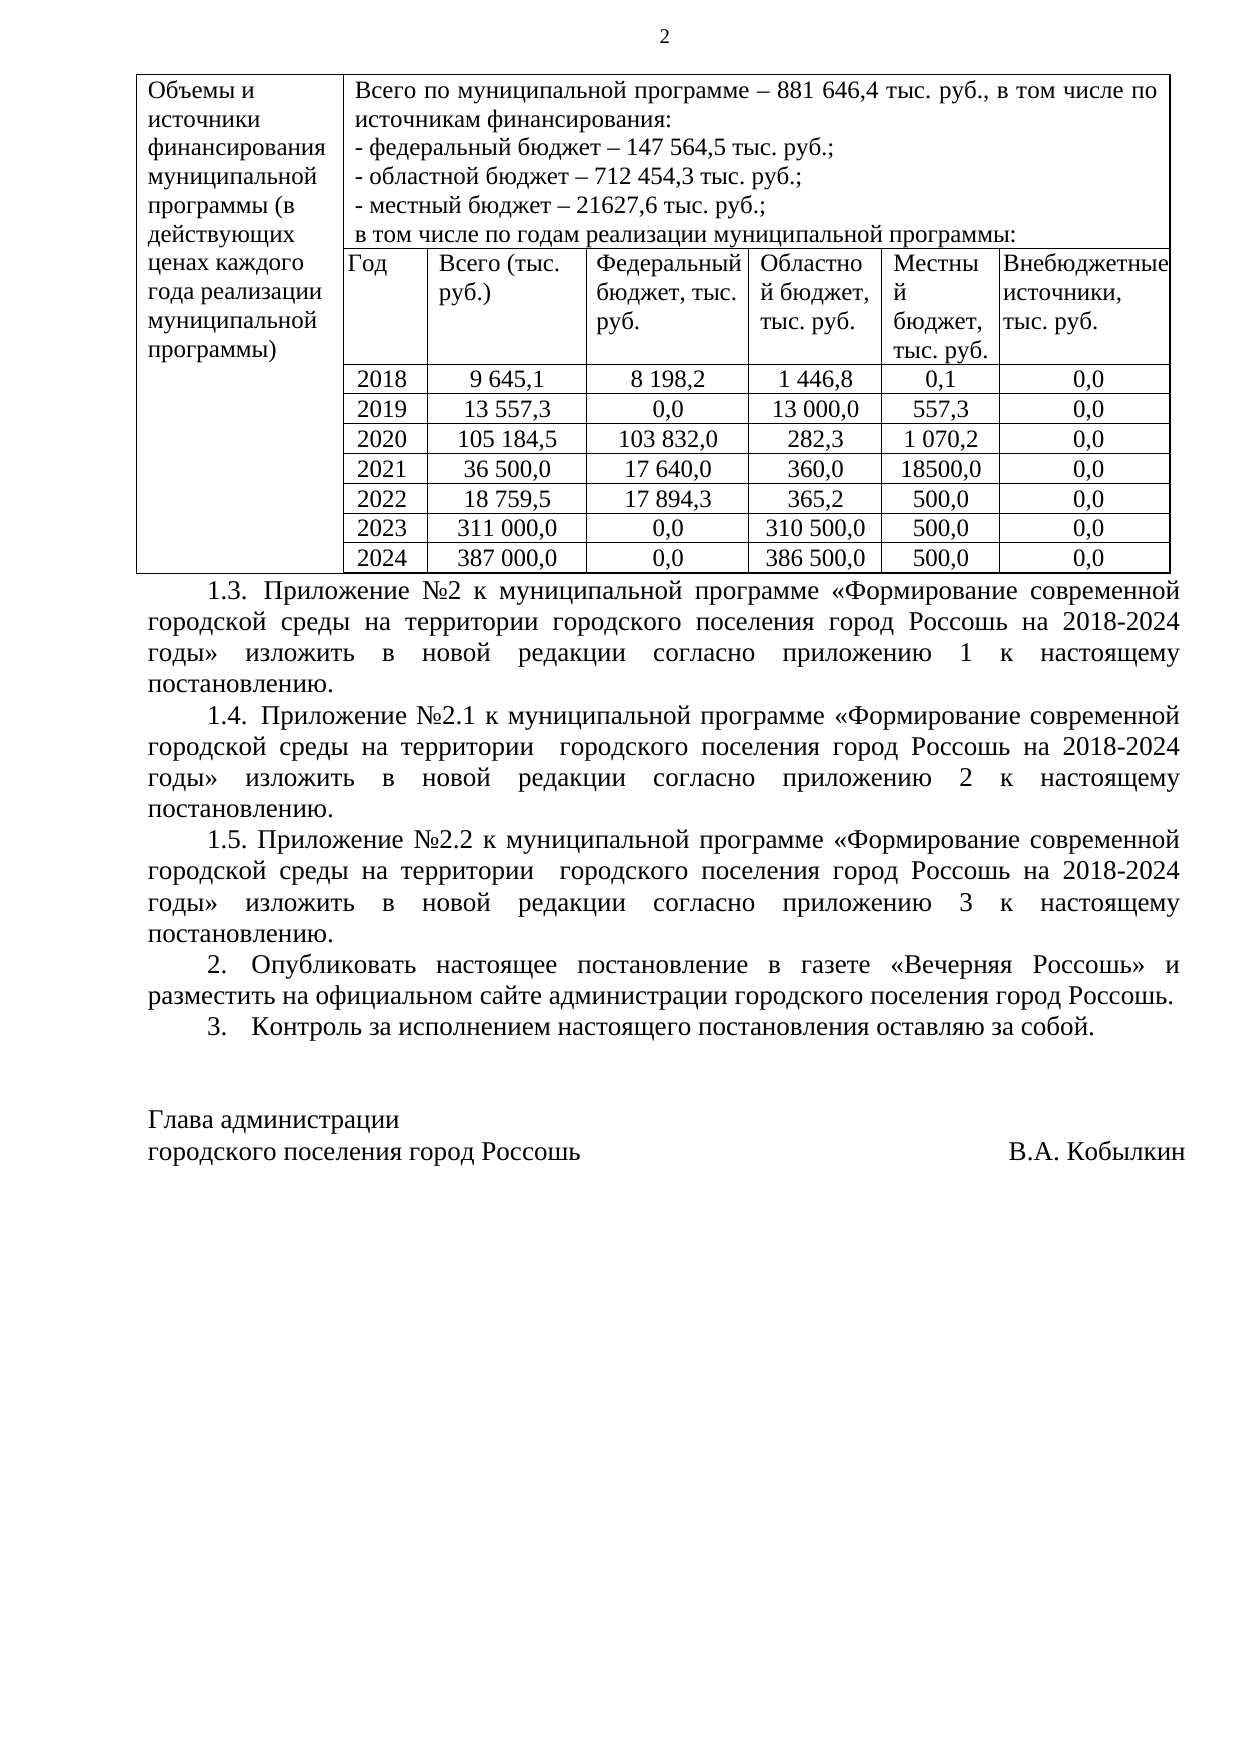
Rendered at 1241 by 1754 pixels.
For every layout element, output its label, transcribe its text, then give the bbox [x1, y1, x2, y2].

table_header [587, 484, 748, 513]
text 3. Контроль за исполнением настоящего постановления оставляю за собой. [148, 1010, 1181, 1041]
table_header Объемы и источники финансирования муниципальной программы (в действующих ценах каждого года реализации муниципальной программы) [137, 75, 343, 573]
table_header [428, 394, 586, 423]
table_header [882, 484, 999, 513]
table_header Всего по муниципальной программе – 881 646,4 тыс. руб., в том числе по источникам финансирования: - федеральный бюджет – 147 564,5 тыс. руб.; - областной бюджет – 712 454,3 тыс. руб.; - местный бюджет – 21627,6 тыс. руб.; в том числе по годам реализации муниципальной программы: [587, 249, 748, 364]
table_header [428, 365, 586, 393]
text 1.4. Приложение №2.1 к муниципальной программе «Формирование современной городской среды на территории городского поселения город Россошь на 2018-2024 годы» изложить в новой редакции согласно приложению 2 к настоящему постановлению. [148, 699, 1181, 823]
text 1.5. Приложение №2.2 к муниципальной программе «Формирование современной городской среды на территории городского поселения город Россошь на 2018-2024 годы» изложить в новой редакции согласно приложению 3 к настоящему постановлению. [148, 823, 1181, 948]
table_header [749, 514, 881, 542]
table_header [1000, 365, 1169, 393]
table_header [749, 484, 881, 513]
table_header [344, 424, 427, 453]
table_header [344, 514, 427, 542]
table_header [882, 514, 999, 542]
table_header Всего по муниципальной программе – 881 646,4 тыс. руб., в том числе по источникам финансирования: - федеральный бюджет – 147 564,5 тыс. руб.; - областной бюджет – 712 454,3 тыс. руб.; - местный бюджет – 21627,6 тыс. руб.; в том числе по годам реализации муниципальной программы: [428, 249, 586, 364]
table_header Всего по муниципальной программе – 881 646,4 тыс. руб., в том числе по источникам финансирования: - федеральный бюджет – 147 564,5 тыс. руб.; - областной бюджет – 712 454,3 тыс. руб.; - местный бюджет – 21627,6 тыс. руб.; в том числе по годам реализации муниципальной программы: [1000, 249, 1169, 364]
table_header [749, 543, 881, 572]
text городского поселения город Россошь В.А. Кобылкин [148, 1135, 1196, 1166]
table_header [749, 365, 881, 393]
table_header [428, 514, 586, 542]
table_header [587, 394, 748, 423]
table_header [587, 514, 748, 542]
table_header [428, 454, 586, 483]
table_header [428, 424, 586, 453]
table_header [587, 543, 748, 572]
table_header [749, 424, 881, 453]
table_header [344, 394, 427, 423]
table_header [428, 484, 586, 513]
text 2. Опубликовать настоящее постановление в газете «Вечерняя Россошь» и разместить на официальном сайте администрации городского поселения город Россошь. [148, 948, 1181, 1010]
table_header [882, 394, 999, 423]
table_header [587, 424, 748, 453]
text 1.3. Приложение №2 к муниципальной программе «Формирование современной городской среды на территории городского поселения город Россошь на 2018-2024 годы» изложить в новой редакции согласно приложению 1 к настоящему постановлению. [148, 574, 1181, 699]
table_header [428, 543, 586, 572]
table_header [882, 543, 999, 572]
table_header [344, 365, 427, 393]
table_header Всего по муниципальной программе – 881 646,4 тыс. руб., в том числе по источникам финансирования: - федеральный бюджет – 147 564,5 тыс. руб.; - областной бюджет – 712 454,3 тыс. руб.; - местный бюджет – 21627,6 тыс. руб.; в том числе по годам реализации муниципальной программы: [344, 75, 1169, 248]
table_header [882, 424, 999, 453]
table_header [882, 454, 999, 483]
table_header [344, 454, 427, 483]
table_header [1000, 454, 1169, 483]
text Глава администрации [148, 1104, 1181, 1135]
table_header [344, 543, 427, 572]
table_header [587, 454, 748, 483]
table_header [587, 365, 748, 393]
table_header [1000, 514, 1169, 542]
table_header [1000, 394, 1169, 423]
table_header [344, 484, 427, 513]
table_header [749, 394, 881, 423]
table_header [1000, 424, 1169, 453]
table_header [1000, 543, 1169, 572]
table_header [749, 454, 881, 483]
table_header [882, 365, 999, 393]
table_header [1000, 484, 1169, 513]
